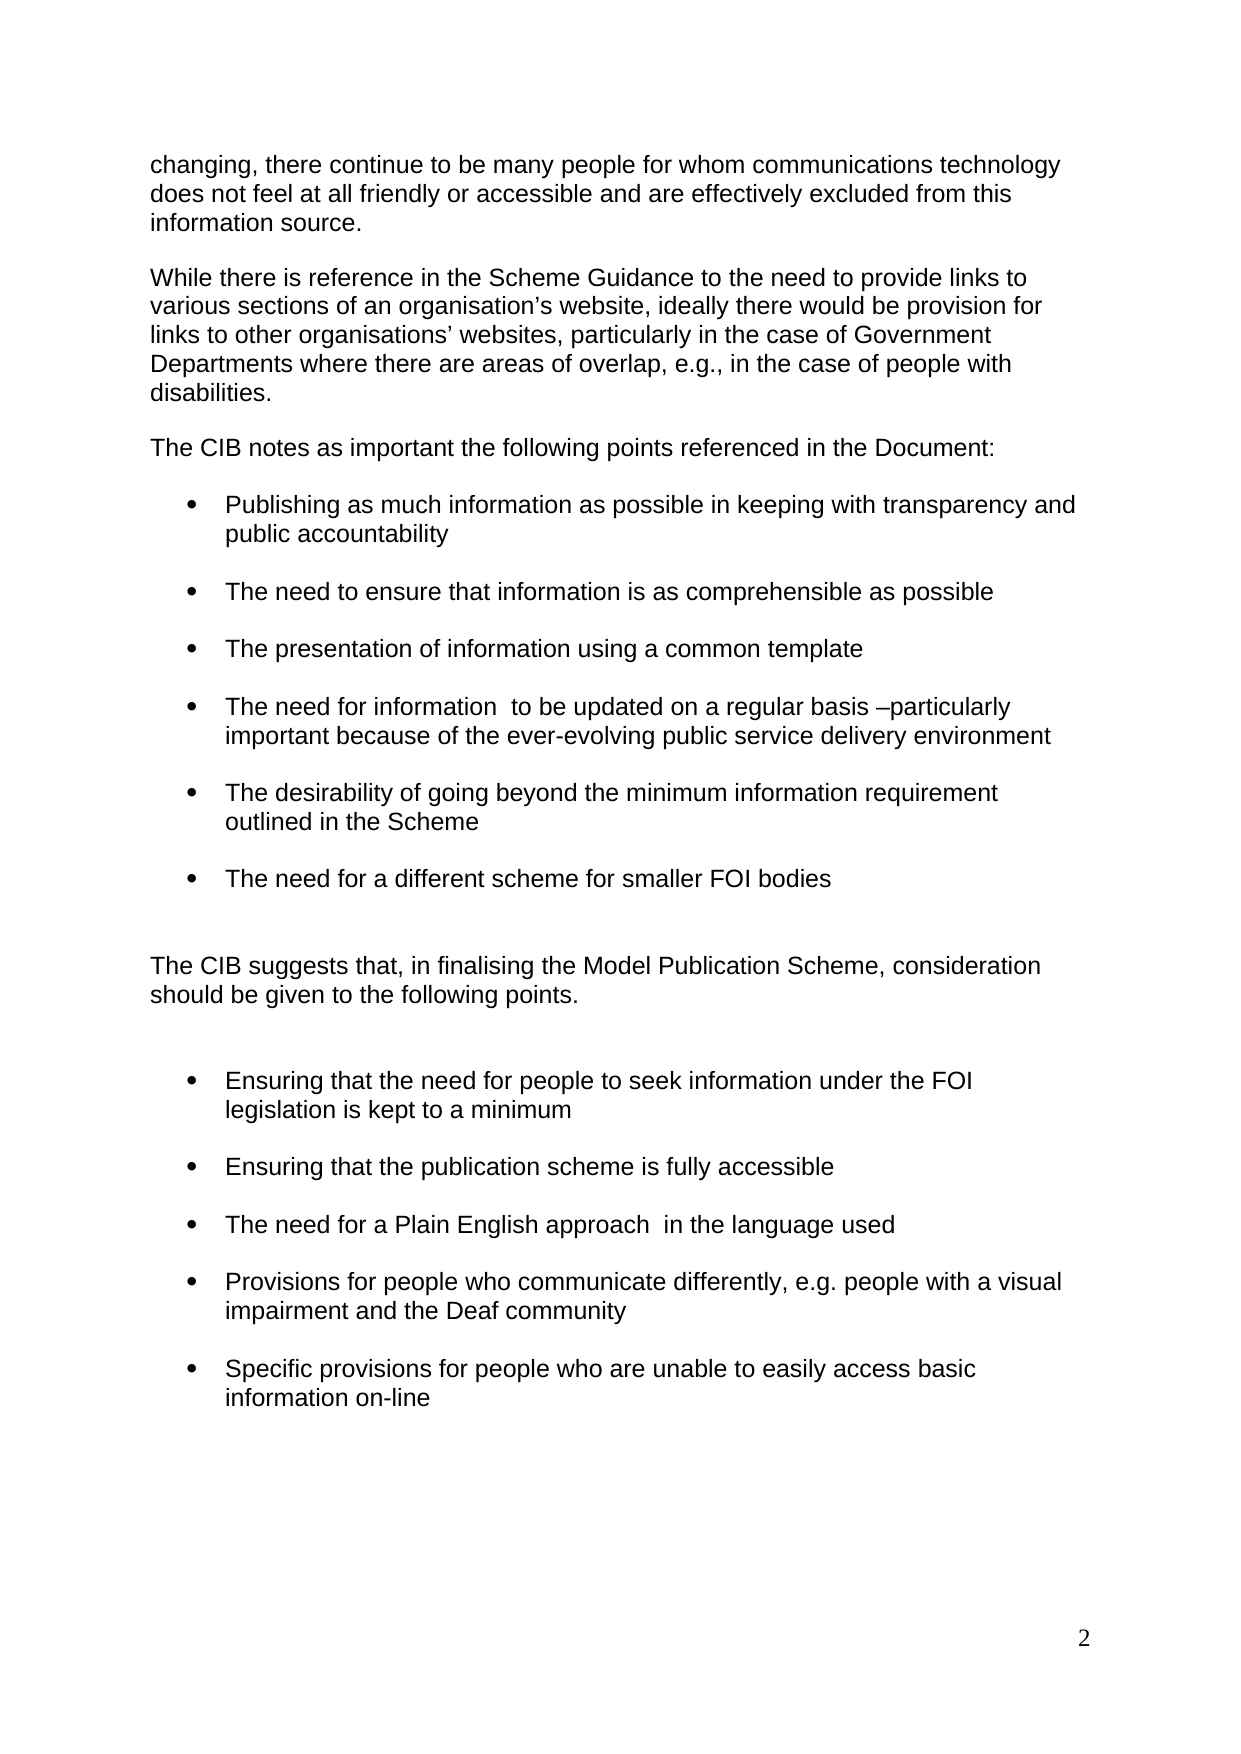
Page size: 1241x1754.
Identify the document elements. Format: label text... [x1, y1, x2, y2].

text The CIB notes as important the following points referenced in the Document: [150, 433, 1090, 490]
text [150, 150, 1090, 236]
list The need for a Plain English approach in the language used [187, 1210, 1090, 1267]
list Publishing as much information as possible in keeping with transparency and public accountability [187, 490, 1090, 577]
list Specific provisions for people who are unable to easily access basic information on-line [187, 1354, 1090, 1440]
list The need for a different scheme for smaller FOI bodies [187, 864, 1090, 922]
list Provisions for people who communicate differently, e.g. people with a visual impairment and the Deaf community [187, 1267, 1090, 1354]
text While there is reference in the Scheme Guidance to the need to provide links to various sections of an organisation’s website, ideally there would be provision for links to other organisations’ websites, particularly in the case of Government Departments where there are areas of overlap, e.g., in the case of people with disabilities. [150, 263, 1090, 406]
list Ensuring that the publication scheme is fully accessible [187, 1152, 1090, 1210]
list Ensuring that the need for people to seek information under the FOI legislation is kept to a minimum [187, 1066, 1090, 1152]
text The CIB suggests that, in finalising the Model Publication Scheme, consideration should be given to the following points. [150, 922, 1090, 1008]
list The need to ensure that information is as comprehensible as possible [187, 577, 1090, 605]
list The presentation of information using a common template [187, 634, 1090, 663]
list The need for information to be updated on a regular basis –particularly important because of the ever-evolving public service delivery environment [187, 692, 1090, 778]
list The desirability of going beyond the minimum information requirement outlined in the Scheme [187, 778, 1090, 864]
